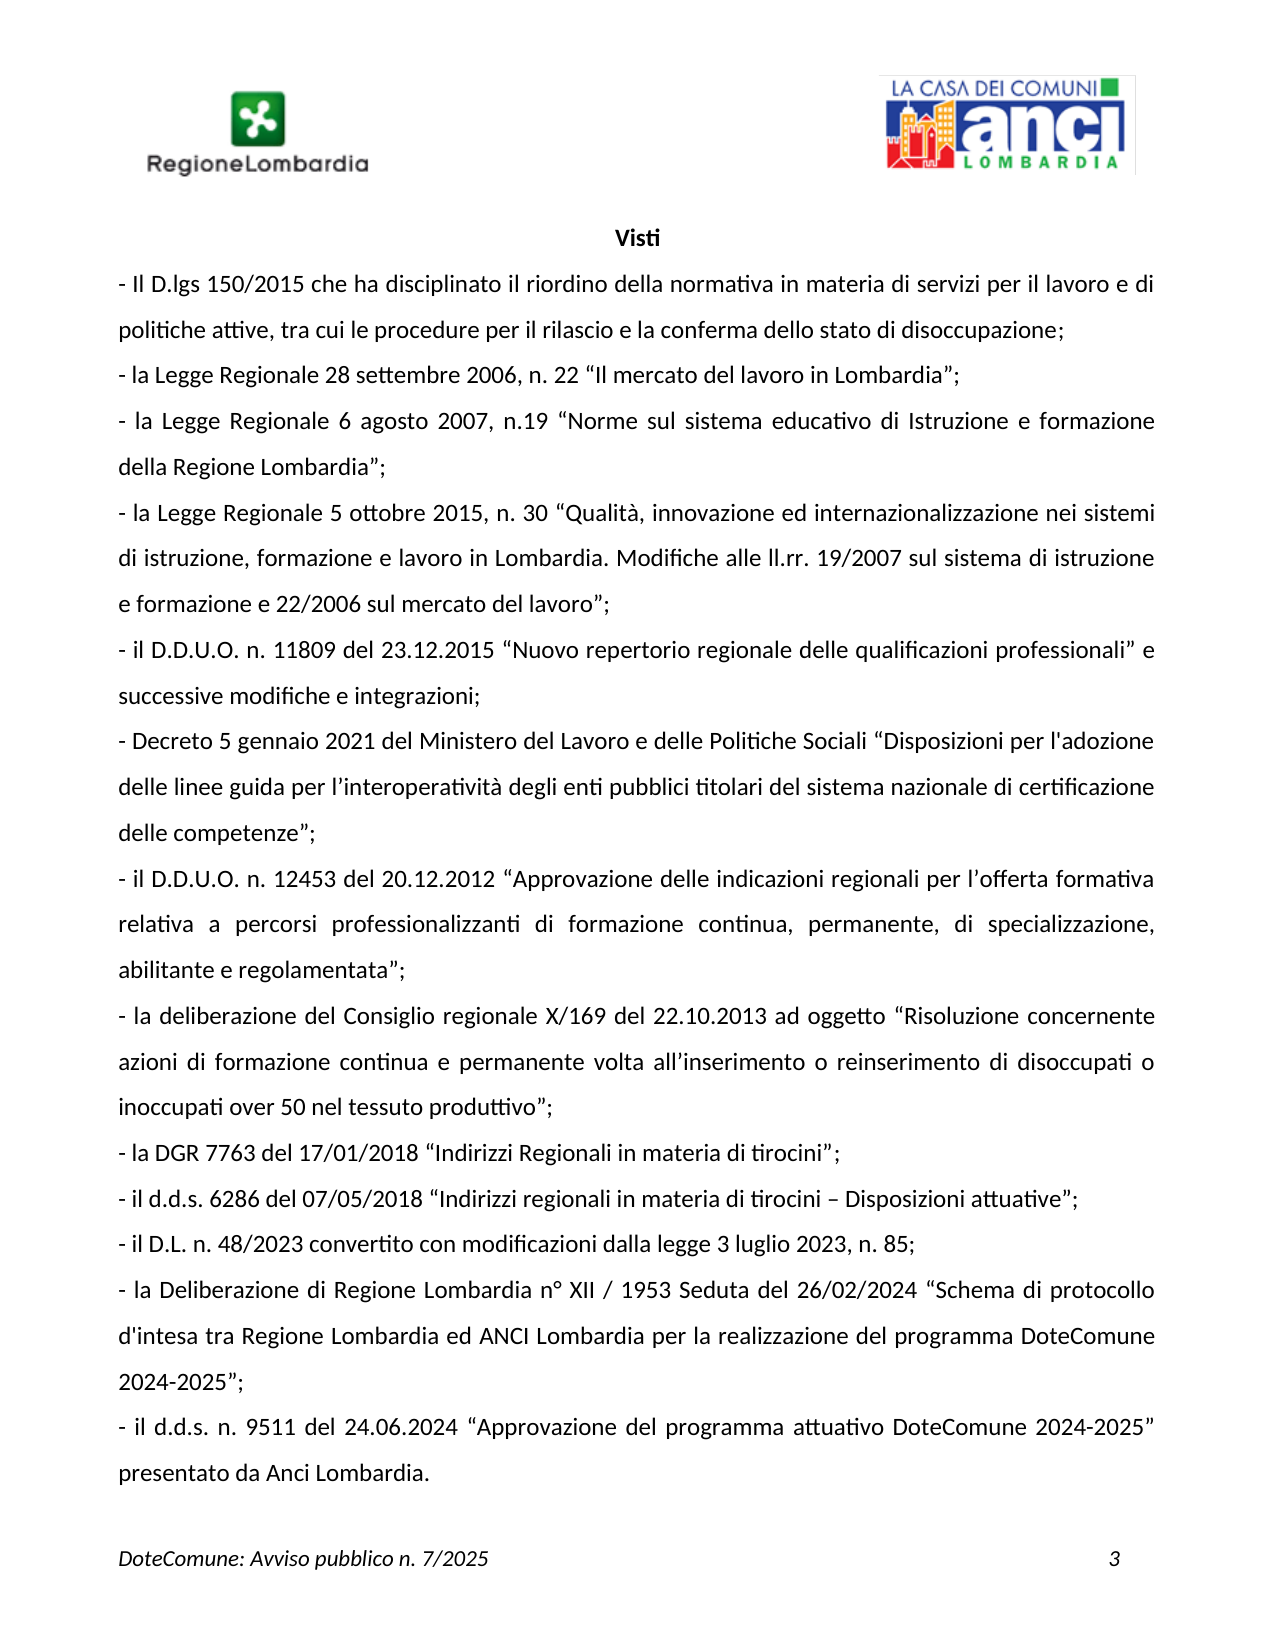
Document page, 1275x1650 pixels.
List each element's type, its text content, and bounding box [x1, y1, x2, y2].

text - il D.D.U.O. n. 11809 del 23.12.2015 “Nuovo repertorio regionale delle qualificazioni professionali” e successive modifiche e integrazioni; [118, 634, 1157, 710]
text - Il D.lgs 150/2015 che ha disciplinato il riordino della normativa in materia di servizi per il lavoro e di politiche attive, tra cui le procedure per il rilascio e la conferma dello stato di disoccupazione; [118, 268, 1157, 344]
text - la deliberazione del Consiglio regionale X/169 del 22.10.2013 ad oggetto “Risoluzione concernente azioni di formazione continua e permanente volta all’inserimento o reinserimento di disoccupati o inoccupati over 50 nel tessuto produttivo”; [118, 1000, 1157, 1122]
text - Decreto 5 gennaio 2021 del Ministero del Lavoro e delle Politiche Sociali “Disposizioni per l'adozione delle linee guida per l’interoperatività degli enti pubblici titolari del sistema nazionale di certificazione delle competenze”; [118, 726, 1157, 847]
text - il d.d.s. 6286 del 07/05/2018 “Indirizzi regionali in materia di tirocini – Disposizioni attuative”; [118, 1183, 1157, 1213]
text - il D.D.U.O. n. 12453 del 20.12.2012 “Approvazione delle indicazioni regionali per l’offerta formativa relativa a percorsi professionalizzanti di formazione continua, permanente, di specializzazione, abilitante e regolamentata”; [118, 863, 1157, 985]
picture [140, 75, 375, 194]
text - la Deliberazione di Regione Lombardia n° XII / 1953 Seduta del 26/02/2024 “Schema di protocollo d'intesa tra Regione Lombardia ed ANCI Lombardia per la realizzazione del programma DoteComune 2024-2025”; [118, 1274, 1157, 1396]
text - la Legge Regionale 5 ottobre 2015, n. 30 “Qualità, innovazione ed internazionalizzazione nei sistemi di istruzione, formazione e lavoro in Lombardia. Modifiche alle ll.rr. 19/2007 sul sistema di istruzione e formazione e 22/2006 sul mercato del lavoro”; [118, 497, 1157, 619]
text Visti [118, 222, 1157, 253]
picture [878, 75, 1137, 175]
text - la Legge Regionale 28 settembre 2006, n. 22 “Il mercato del lavoro in Lombardia”; [118, 360, 1157, 390]
text - il D.L. n. 48/2023 convertito con modificazioni dalla legge 3 luglio 2023, n. 85; [118, 1228, 1157, 1259]
text - la DGR 7763 del 17/01/2018 “Indirizzi Regionali in materia di tirocini”; [118, 1137, 1157, 1168]
text - il d.d.s. n. 9511 del 24.06.2024 “Approvazione del programma attuativo DoteComune 2024-2025” presentato da Anci Lombardia. [118, 1411, 1157, 1488]
text - la Legge Regionale 6 agosto 2007, n.19 “Norme sul sistema educativo di Istruzione e formazione della Regione Lombardia”; [118, 405, 1157, 482]
